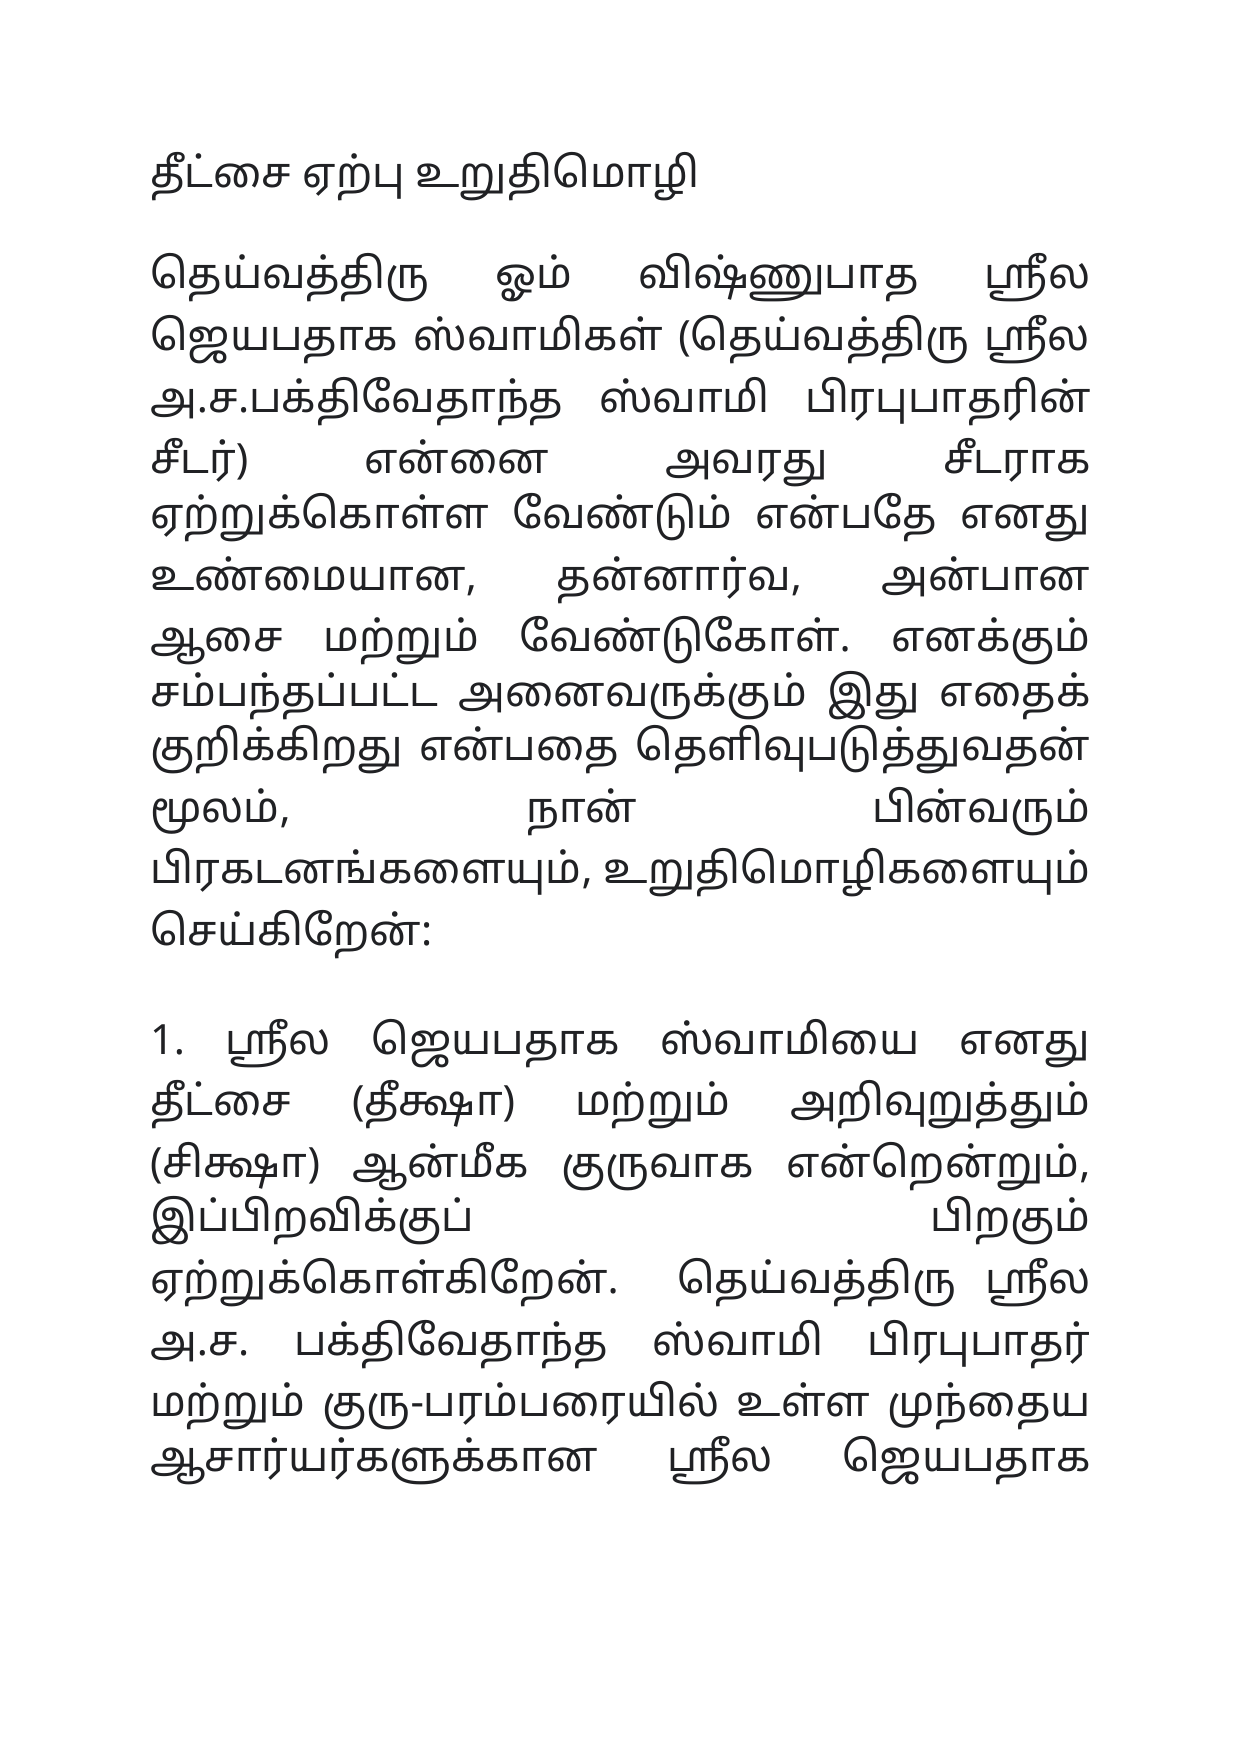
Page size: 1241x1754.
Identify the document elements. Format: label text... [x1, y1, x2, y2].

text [150, 1009, 1090, 1488]
text தெய்வத்திரு ஓம் விஷ்ணுபாத ஸ்ரீல ஜெயபதாக ஸ்வாமிகள் (தெய்வத்திரு ஸ்ரீல அ.ச.பக்திவேதாந்த ஸ்வாமி பிரபுபாதரின் சீடர்) என்னை அவரது சீடராக ஏற்றுக்கொள்ள வேண்டும் என்பதே எனது உண்மையான, தன்னார்வ, அன்பான ஆசை மற்றும் வேண்டுகோள். எனக்கும் சம்பந்தப்பட்ட அனைவருக்கும் இது எதைக் குறிக்கிறது என்பதை தெளிவுபடுத்துவதன் மூலம், நான் பின்வரும் பிரகடனங்களையும், உறுதிமொழிகளையும் செய்கிறேன்: [150, 252, 1090, 962]
text தீட்சை ஏற்பு உறுதிமொழி [150, 150, 1090, 204]
